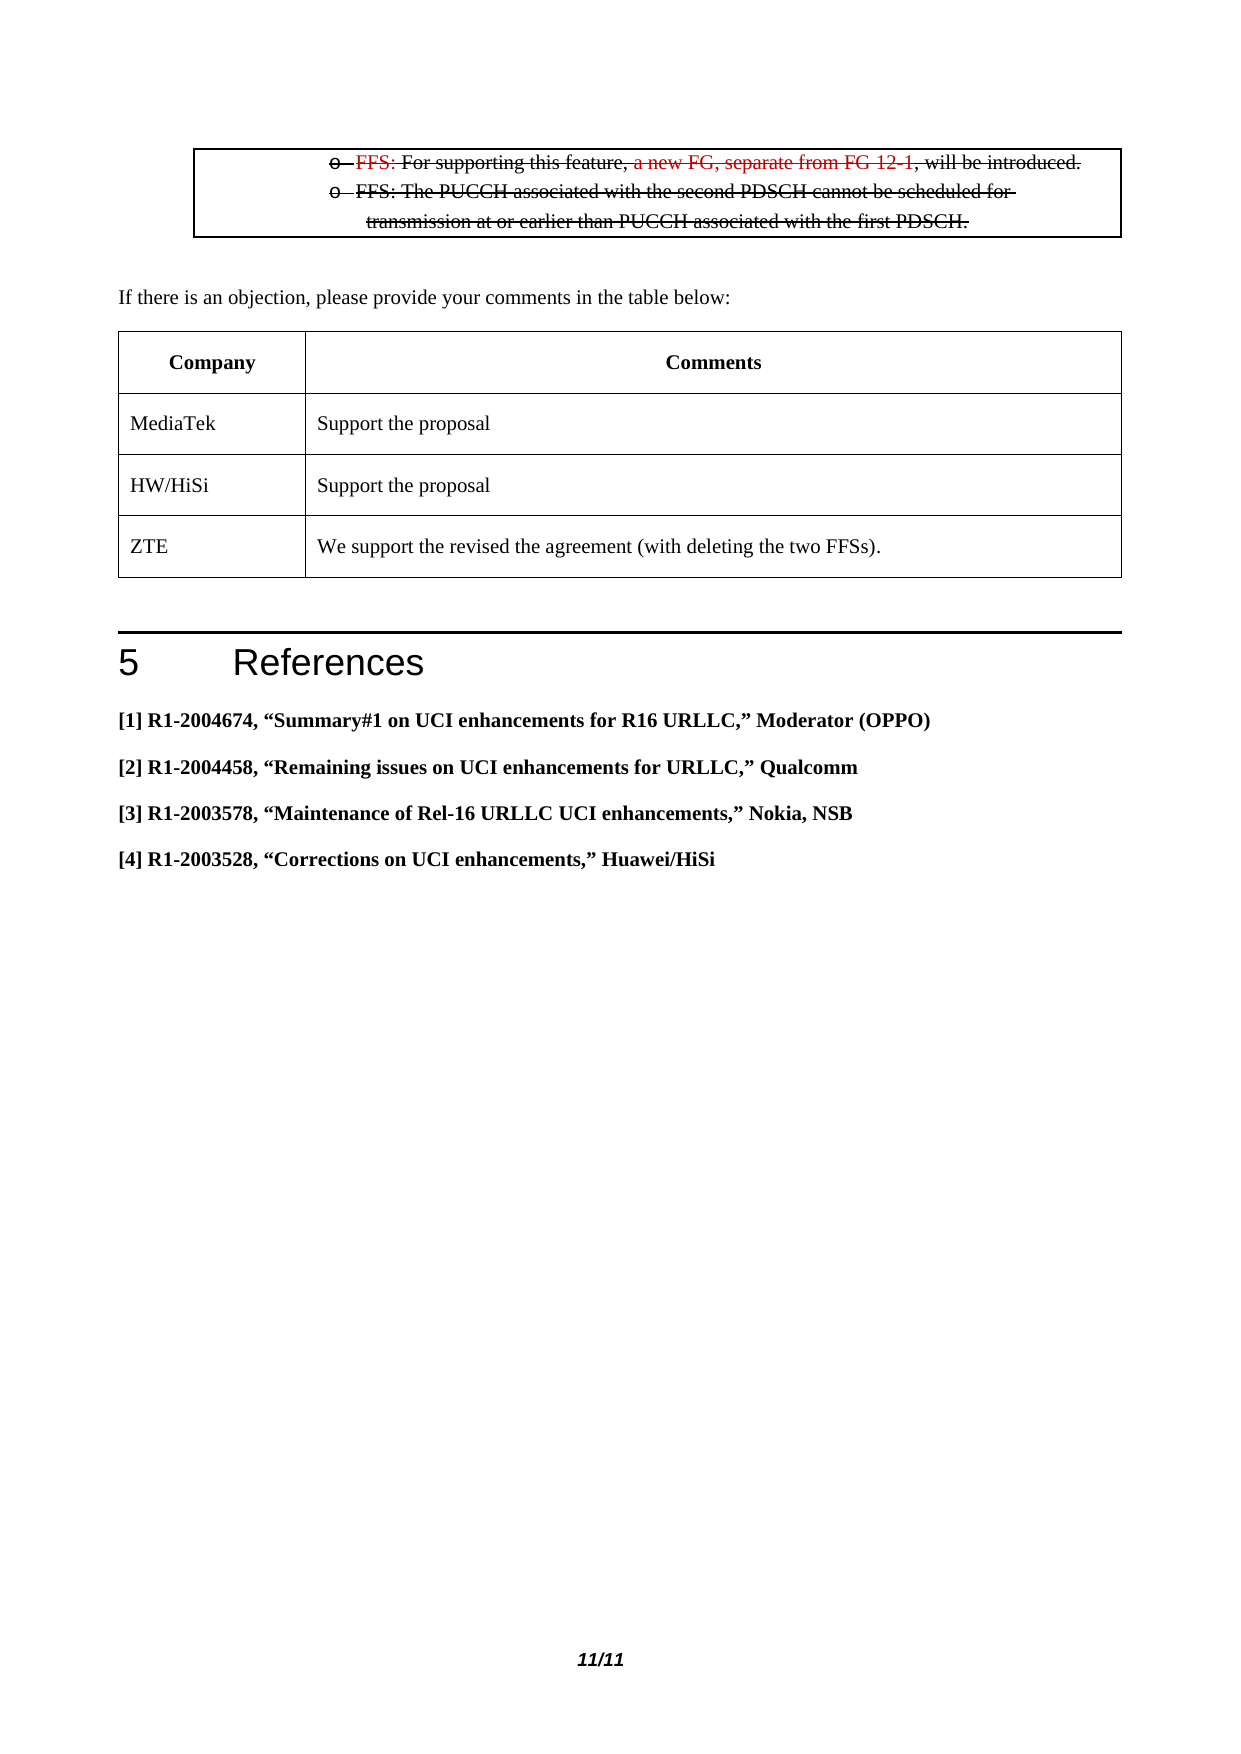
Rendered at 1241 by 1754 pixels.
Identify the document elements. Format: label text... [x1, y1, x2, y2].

text [3] R1-2003578, “Maintenance of Rel-16 URLLC UCI enhancements,” Nokia, NSB [118, 801, 1122, 825]
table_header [195, 150, 1120, 236]
text [4] R1-2003528, “Corrections on UCI enhancements,” Huawei/HiSi [118, 847, 1122, 871]
text [2] R1-2004458, “Remaining issues on UCI enhancements for URLLC,” Qualcomm [118, 754, 1122, 779]
text If there is an objection, please provide your comments in the table below: [118, 285, 1122, 309]
table_cell Support the proposal [306, 394, 1121, 454]
subtitle 5 References [118, 634, 1122, 683]
table_cell We support the revised the agreement (with deleting the two FFSs). [306, 516, 1121, 577]
table_header Comments [306, 332, 1121, 392]
table_header Company [119, 332, 305, 392]
text [1] R1-2004674, “Summary#1 on UCI enhancements for R16 URLLC,” Moderator (OPPO) [118, 708, 1122, 732]
table_cell Support the proposal [306, 455, 1121, 515]
table_cell MediaTek [119, 394, 305, 454]
table_cell ZTE [119, 516, 305, 577]
table_cell HW/HiSi [119, 455, 305, 515]
